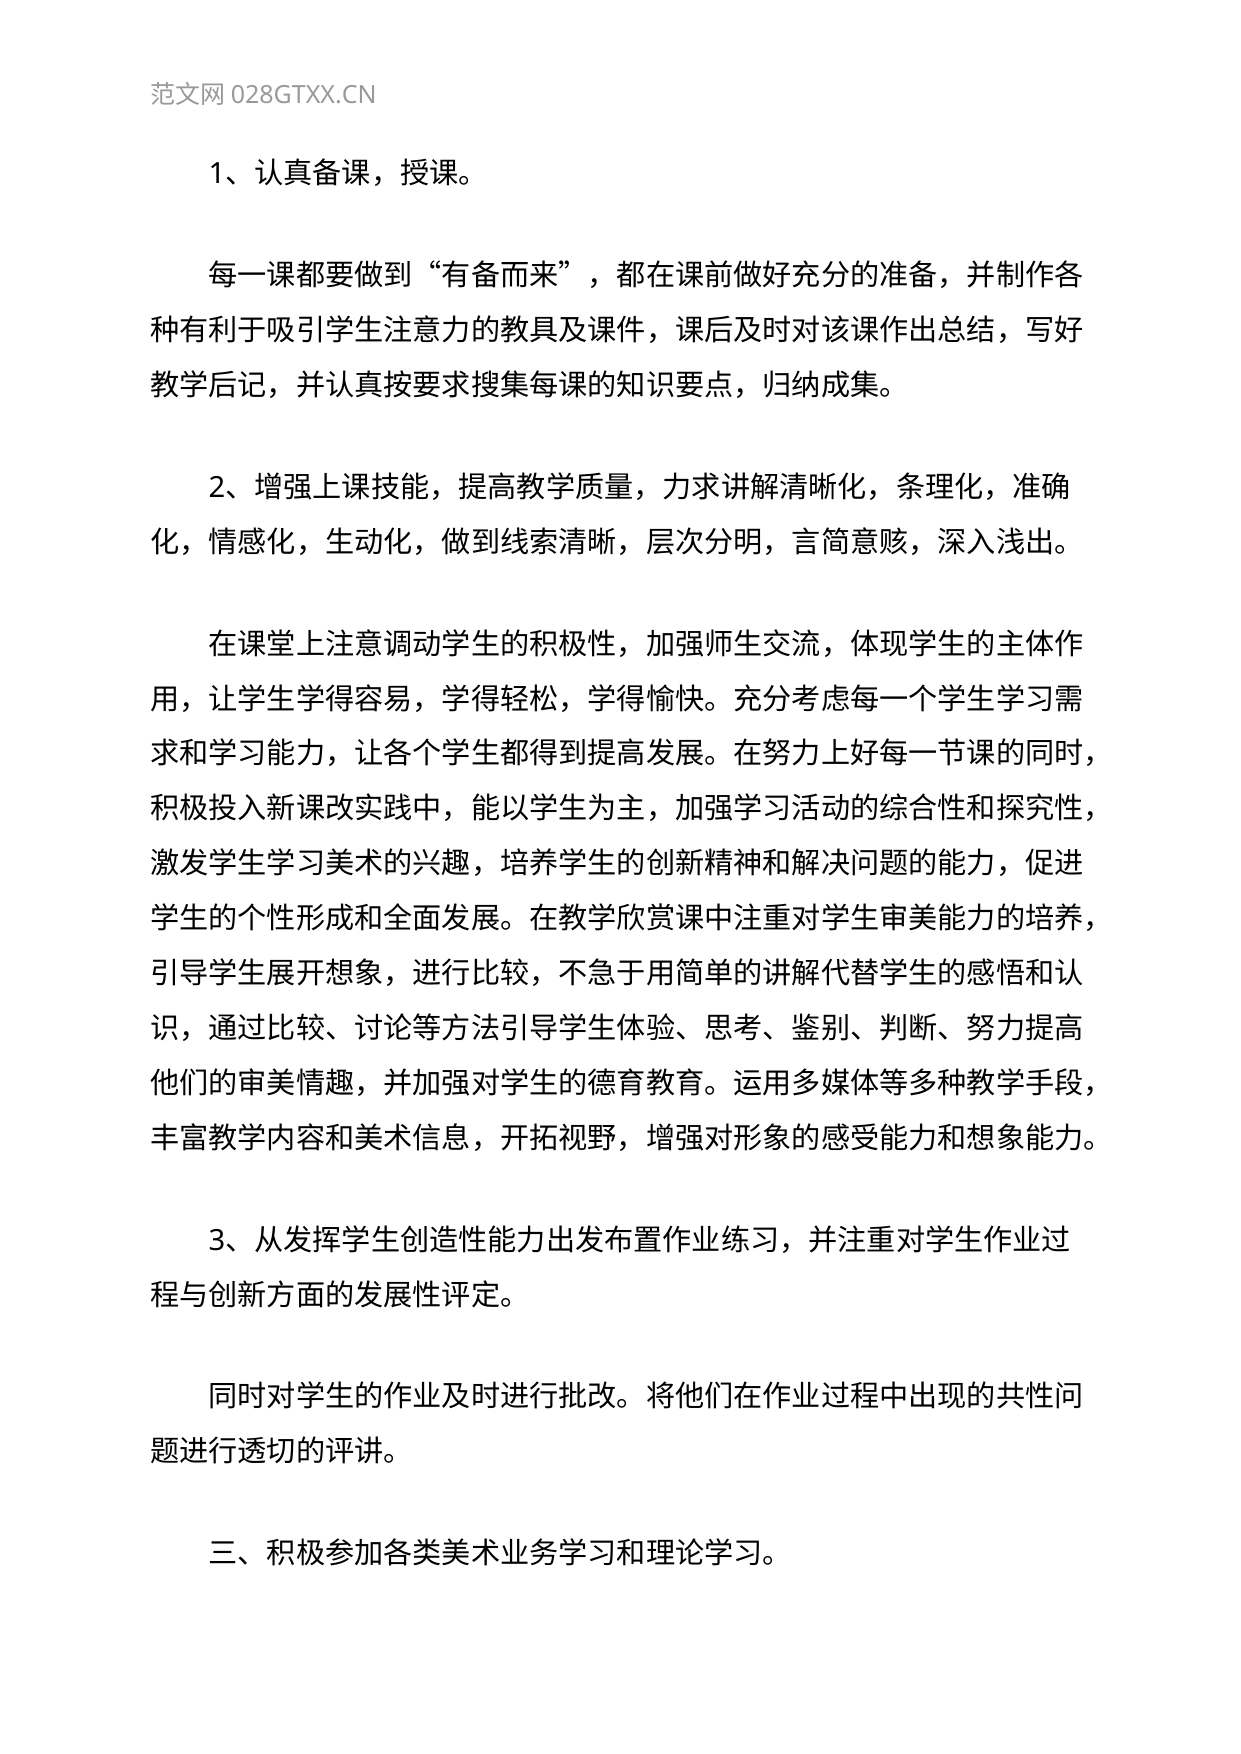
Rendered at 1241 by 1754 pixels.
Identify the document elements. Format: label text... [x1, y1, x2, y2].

text 3、从发挥学生创造性能力出发布置作业练习，并注重对学生作业过程与创新方面的发展性评定。 [150, 1216, 1090, 1313]
text 1、认真备课，授课。 [150, 150, 1090, 192]
text 同时对学生的作业及时进行批改。将他们在作业过程中出现的共性问题进行透切的评讲。 [150, 1373, 1090, 1470]
text 每一课都要做到“有备而来”，都在课前做好充分的准备，并制作各种有利于吸引学生注意力的教具及课件，课后及时对该课作出总结，写好教学后记，并认真按要求搜集每课的知识要点，归纳成集。 [150, 252, 1090, 404]
text 在课堂上注意调动学生的积极性，加强师生交流，体现学生的主体作用，让学生学得容易，学得轻松，学得愉快。充分考虑每一个学生学习需求和学习能力，让各个学生都得到提高发展。在努力上好每一节课的同时，积极投入新课改实践中，能以学生为主，加强学习活动的综合性和探究性，激发学生学习美术的兴趣，培养学生的创新精神和解决问题的能力，促进学生的个性形成和全面发展。在教学欣赏课中注重对学生审美能力的培养，引导学生展开想象，进行比较，不急于用简单的讲解代替学生的感悟和认识，通过比较、讨论等方法引导学生体验、思考、鉴别、判断、努力提高他们的审美情趣，并加强对学生的德育教育。运用多媒体等多种教学手段，丰富教学内容和美术信息，开拓视野，增强对形象的感受能力和想象能力。 [150, 620, 1090, 1157]
text 三、积极参加各类美术业务学习和理论学习。 [150, 1529, 1090, 1572]
text 2、增强上课技能，提高教学质量，力求讲解清晰化，条理化，准确化，情感化，生动化，做到线索清晰，层次分明，言简意赅，深入浅出。 [150, 463, 1090, 561]
